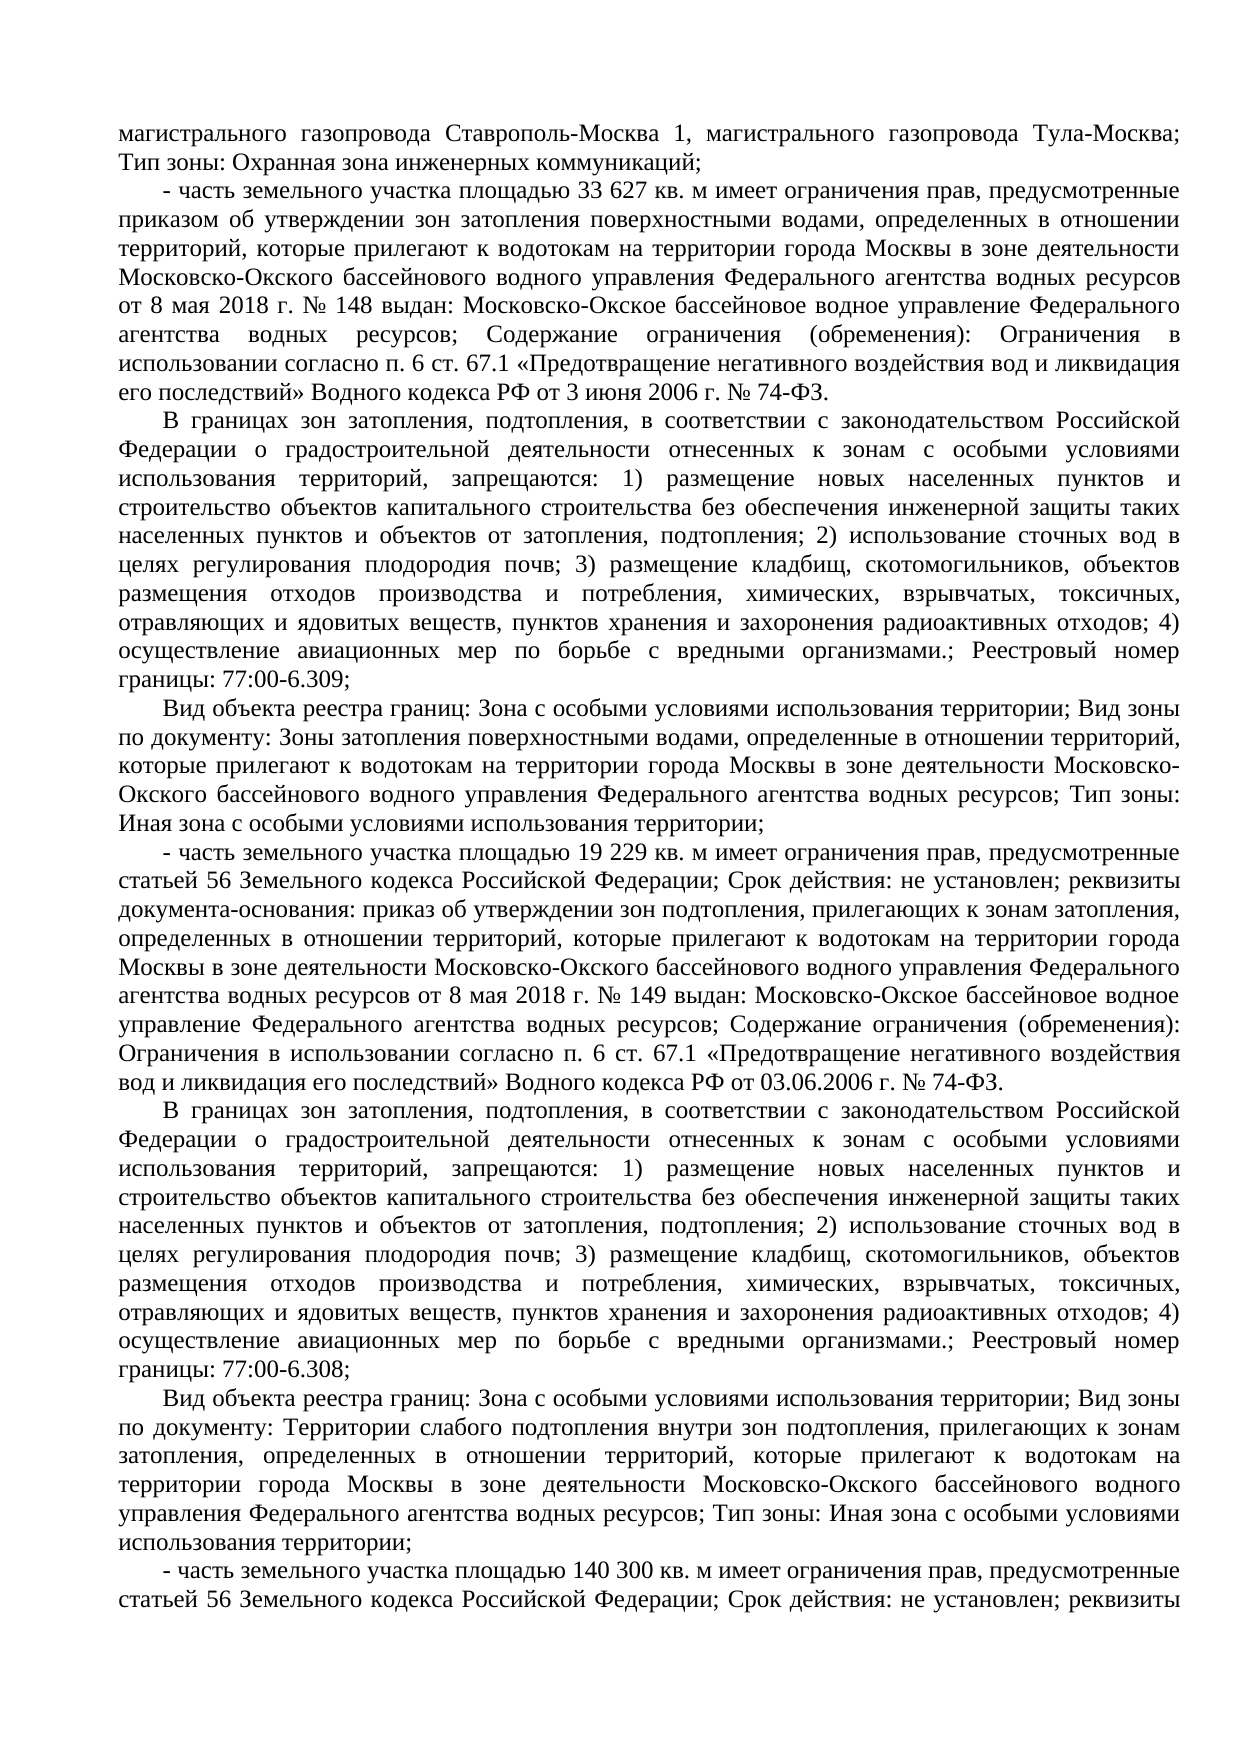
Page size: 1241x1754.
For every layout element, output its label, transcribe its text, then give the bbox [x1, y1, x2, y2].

text - часть земельного участка площадью 33 627 кв. м имеет ограничения прав, предусмотренные приказом об утверждении зон затопления поверхностными водами, определенных в отношении территорий, которые прилегают к водотокам на территории города Москвы в зоне деятельности Московско-Окского бассейнового водного управления Федерального агентства водных ресурсов от 8 мая 2018 г. № 148 выдан: Московско-Окское бассейновое водное управление Федерального агентства водных ресурсов; Содержание ограничения (обременения): Ограничения в использовании согласно п. 6 ст. 67.1 «Предотвращение негативного воздействия вод и ликвидация его последствий» Водного кодекса РФ от 3 июня 2006 г. № 74-ФЗ. [118, 176, 1181, 406]
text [118, 1556, 1181, 1613]
text Вид объекта реестра границ: Зона с особыми условиями использования территории; Вид зоны по документу: Зоны затопления поверхностными водами, определенные в отношении территорий, которые прилегают к водотокам на территории города Москвы в зоне деятельности Московско-Окского бассейнового водного управления Федерального агентства водных ресурсов; Тип зоны: Иная зона с особыми условиями использования территории; [118, 693, 1181, 837]
text В границах зон затопления, подтопления, в соответствии с законодательством Российской Федерации о градостроительной деятельности отнесенных к зонам с особыми условиями использования территорий, запрещаются: 1) размещение новых населенных пунктов и строительство объектов капитального строительства без обеспечения инженерной защиты таких населенных пунктов и объектов от затопления, подтопления; 2) использование сточных вод в целях регулирования плодородия почв; 3) размещение кладбищ, скотомогильников, объектов размещения отходов производства и потребления, химических, взрывчатых, токсичных, отравляющих и ядовитых веществ, пунктов хранения и захоронения радиоактивных отходов; 4) осуществление авиационных мер по борьбе с вредными организмами.; Реестровый номер границы: 77:00-6.308; [118, 1096, 1181, 1383]
text В границах зон затопления, подтопления, в соответствии с законодательством Российской Федерации о градостроительной деятельности отнесенных к зонам с особыми условиями использования территорий, запрещаются: 1) размещение новых населенных пунктов и строительство объектов капитального строительства без обеспечения инженерной защиты таких населенных пунктов и объектов от затопления, подтопления; 2) использование сточных вод в целях регулирования плодородия почв; 3) размещение кладбищ, скотомогильников, объектов размещения отходов производства и потребления, химических, взрывчатых, токсичных, отравляющих и ядовитых веществ, пунктов хранения и захоронения радиоактивных отходов; 4) осуществление авиационных мер по борьбе с вредными организмами.; Реестровый номер границы: 77:00-6.309; [118, 406, 1181, 693]
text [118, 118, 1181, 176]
text - часть земельного участка площадью 19 229 кв. м имеет ограничения прав, предусмотренные статьей 56 Земельного кодекса Российской Федерации; Срок действия: не установлен; реквизиты документа-основания: приказ об утверждении зон подтопления, прилегающих к зонам затопления, определенных в отношении территорий, которые прилегают к водотокам на территории города Москвы в зоне деятельности Московско-Окского бассейнового водного управления Федерального агентства водных ресурсов от 8 мая 2018 г. № 149 выдан: Московско-Окское бассейновое водное управление Федерального агентства водных ресурсов; Содержание ограничения (обременения): Ограничения в использовании согласно п. 6 ст. 67.1 «Предотвращение негативного воздействия вод и ликвидация его последствий» Водного кодекса РФ от 03.06.2006 г. № 74-ФЗ. [118, 837, 1181, 1096]
text Вид объекта реестра границ: Зона с особыми условиями использования территории; Вид зоны по документу: Территории слабого подтопления внутри зон подтопления, прилегающих к зонам затопления, определенных в отношении территорий, которые прилегают к водотокам на территории города Москвы в зоне деятельности Московско-Окского бассейнового водного управления Федерального агентства водных ресурсов; Тип зоны: Иная зона с особыми условиями использования территории; [118, 1383, 1181, 1556]
